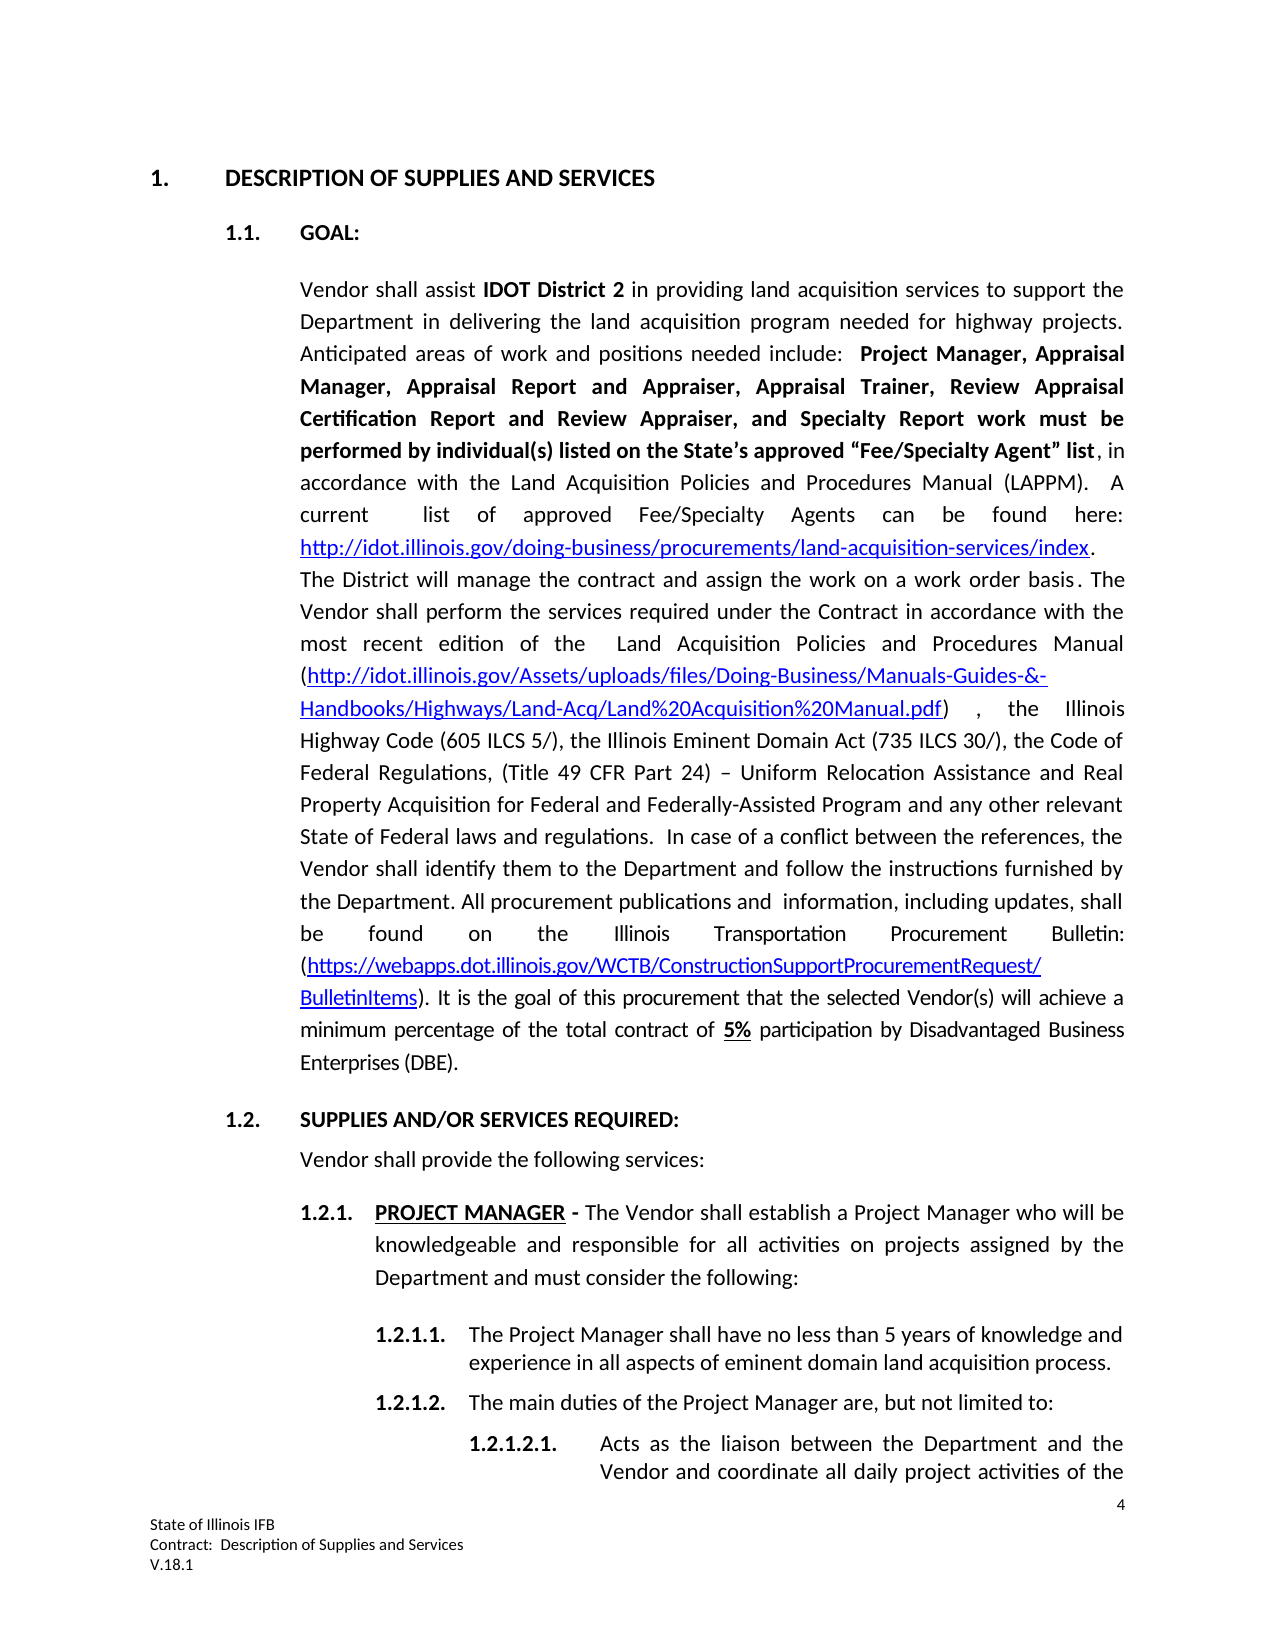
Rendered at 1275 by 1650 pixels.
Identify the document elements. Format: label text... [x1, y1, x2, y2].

list SUPPLIES AND/OR SERVICES REQUIRED: [225, 1105, 1125, 1133]
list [469, 1429, 1125, 1485]
list Vendor shall assist IDOT District 2 in providing land acquisition services to support the Department in delivering the land acquisition program needed for highway projects. Anticipated areas of work and positions needed include: Project Manager, Appraisal Manager, Appraisal Report and Appraiser, Appraisal Trainer, Review Appraisal Certification Report and Review Appraiser, and Specialty Report work must be performed by individual(s) listed on the State’s approved “Fee/Specialty Agent” list, in accordance with the Land Acquisition Policies and Procedures Manual (LAPPM). A current list of approved Fee/Specialty Agents can be found here: http://idot.illinois.gov/doing-business/procurements/land-acquisition-services/index. The District will manage the contract and assign the work on a work order basis. The Vendor shall perform the services required under the Contract in accordance with the most recent edition of the Land Acquisition Policies and Procedures Manual (http://idot.illinois.gov/Assets/uploads/files/Doing-Business/Manuals-Guides-&-Handbooks/Highways/Land-Acq/Land%20Acquisition%20Manual.pdf) , the Illinois Highway Code (605 ILCS 5/), the Illinois Eminent Domain Act (735 ILCS 30/), the Code of Federal Regulations, (Title 49 CFR Part 24) – Uniform Relocation Assistance and Real Property Acquisition for Federal and Federally-Assisted Program and any other relevant State of Federal laws and regulations. In case of a conflict between the references, the Vendor shall identify them to the Department and follow the instructions furnished by the Department. All procurement publications and information, including updates, shall be found on the Illinois Transportation Procurement Bulletin: (https://webapps.dot.illinois.gov/WCTB/ConstructionSupportProcurementRequest/BulletinItems). It is the goal of this procurement that the selected Vendor(s) will achieve a minimum percentage of the total contract of 5% participation by Disadvantaged Business Enterprises (DBE). [300, 275, 1125, 1076]
list GOAL: [225, 218, 1125, 246]
list Vendor shall provide the following services: [300, 1145, 1125, 1173]
list PROJECT MANAGER - The Vendor shall establish a Project Manager who will be knowledgeable and responsible for all activities on projects assigned by the Department and must consider the following: [300, 1198, 1125, 1291]
list The Project Manager shall have no less than 5 years of knowledge and experience in all aspects of eminent domain land acquisition process. [375, 1320, 1125, 1376]
list DESCRIPTION OF SUPPLIES AND SERVICES [150, 162, 1125, 193]
list The main duties of the Project Manager are, but not limited to: [375, 1388, 1125, 1417]
